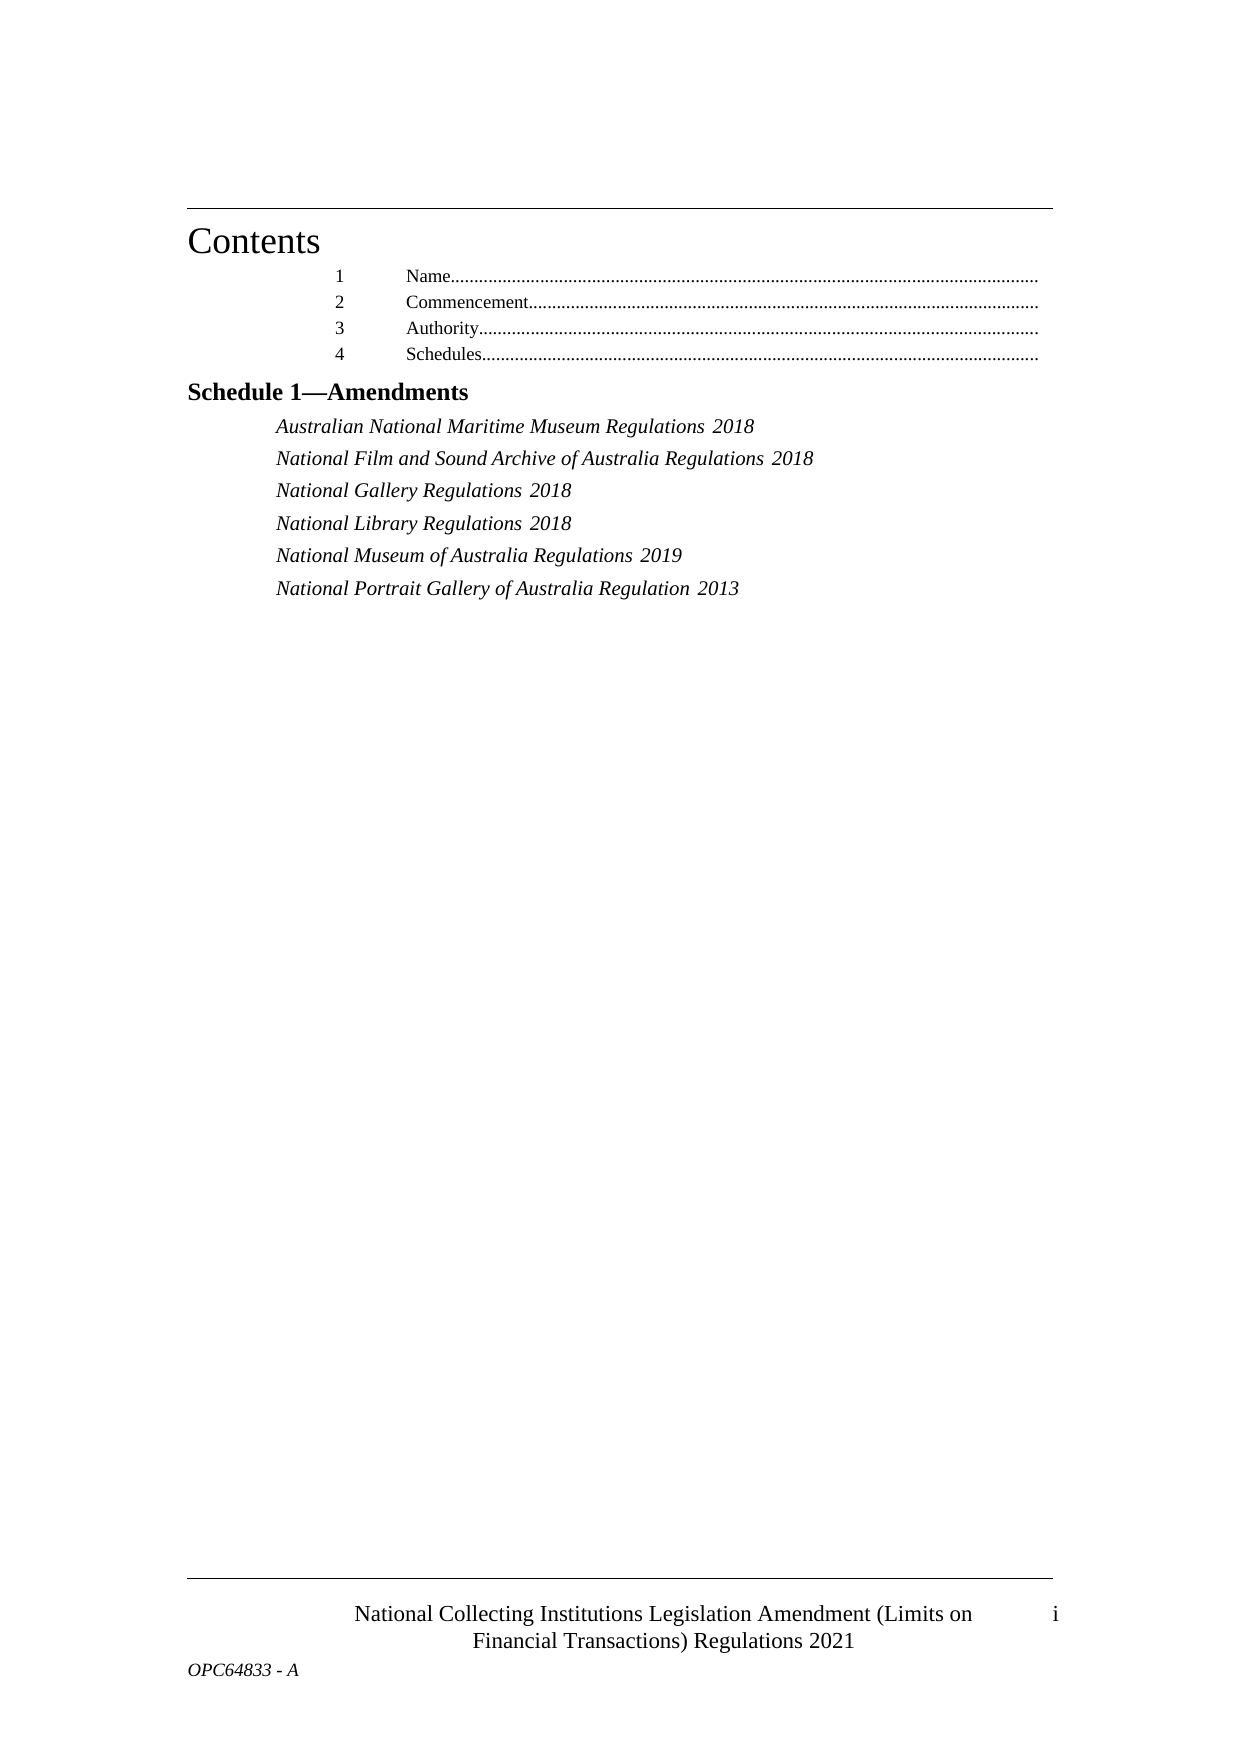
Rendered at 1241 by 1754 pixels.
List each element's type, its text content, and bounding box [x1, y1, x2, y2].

text Contents [187, 218, 1053, 261]
text National Gallery Regulations 2018 2 [276, 478, 994, 502]
text 1 Name 1 [335, 265, 994, 287]
text 3 Authority 1 [335, 317, 994, 338]
text National Museum of Australia Regulations 2019 2 [276, 543, 994, 567]
text Australian National Maritime Museum Regulations 2018 2 [276, 414, 994, 438]
text National Portrait Gallery of Australia Regulation 2013 3 [276, 576, 994, 600]
text 2 Commencement 1 [335, 291, 994, 313]
text National Film and Sound Archive of Australia Regulations 2018 2 [276, 446, 994, 470]
text Schedule 1—Amendments 2 [187, 377, 994, 405]
text 4 Schedules 1 [335, 342, 994, 364]
text National Library Regulations 2018 2 [276, 511, 994, 535]
